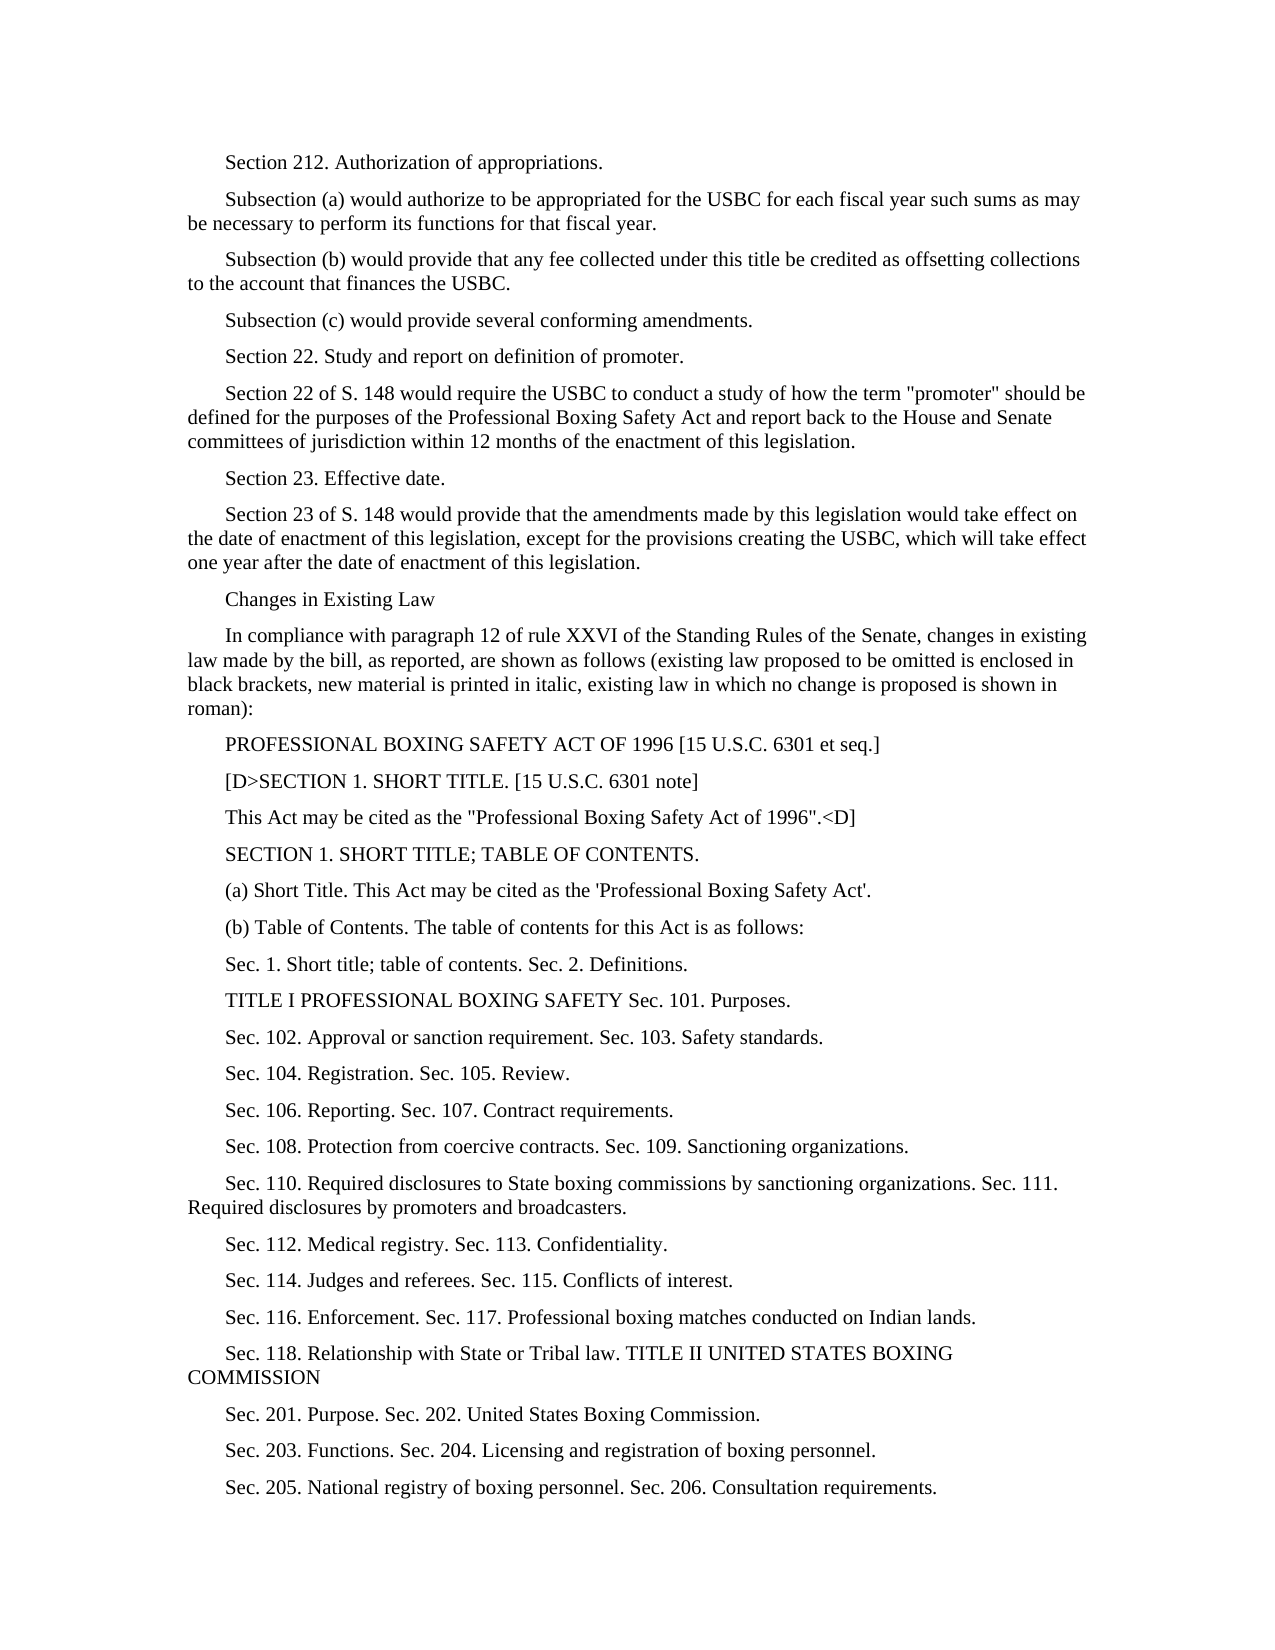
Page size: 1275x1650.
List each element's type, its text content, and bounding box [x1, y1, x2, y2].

text Sec. 114. Judges and referees. Sec. 115. Conflicts of interest. [187, 1268, 1087, 1292]
text Sec. 1. Short title; table of contents. Sec. 2. Definitions. [187, 952, 1087, 976]
text Subsection (c) would provide several conforming amendments. [187, 308, 1087, 332]
text Sec. 104. Registration. Sec. 105. Review. [187, 1061, 1087, 1085]
text Section 22. Study and report on definition of promoter. [187, 344, 1087, 368]
text SECTION 1. SHORT TITLE; TABLE OF CONTENTS. [187, 842, 1087, 866]
text Sec. 102. Approval or sanction requirement. Sec. 103. Safety standards. [187, 1025, 1087, 1049]
text [D>SECTION 1. SHORT TITLE. [15 U.S.C. 6301 note] [187, 769, 1087, 793]
text Section 23 of S. 148 would provide that the amendments made by this legislation would take effect on the date of enactment of this legislation, except for the provisions creating the USBC, which will take effect one year after the date of enactment of this legislation. [187, 502, 1087, 574]
text Sec. 110. Required disclosures to State boxing commissions by sanctioning organizations. Sec. 111. Required disclosures by promoters and broadcasters. [187, 1171, 1087, 1219]
text Sec. 106. Reporting. Sec. 107. Contract requirements. [187, 1098, 1087, 1122]
text Sec. 108. Protection from coercive contracts. Sec. 109. Sanctioning organizations. [187, 1134, 1087, 1158]
text Subsection (a) would authorize to be appropriated for the USBC for each fiscal year such sums as may be necessary to perform its functions for that fiscal year. [187, 187, 1087, 235]
text Sec. 201. Purpose. Sec. 202. United States Boxing Commission. [187, 1402, 1087, 1426]
text In compliance with paragraph 12 of rule XXVI of the Standing Rules of the Senate, changes in existing law made by the bill, as reported, are shown as follows (existing law proposed to be omitted is enclosed in black brackets, new material is printed in italic, existing law in which no change is proposed is shown in roman): [187, 623, 1087, 720]
text TITLE I PROFESSIONAL BOXING SAFETY Sec. 101. Purposes. [187, 988, 1087, 1012]
text Sec. 205. National registry of boxing personnel. Sec. 206. Consultation requirements. [187, 1475, 1087, 1499]
text Section 23. Effective date. [187, 466, 1087, 490]
text Sec. 203. Functions. Sec. 204. Licensing and registration of boxing personnel. [187, 1438, 1087, 1462]
text This Act may be cited as the "Professional Boxing Safety Act of 1996".<D] [187, 805, 1087, 829]
text Changes in Existing Law [187, 587, 1087, 611]
text Sec. 116. Enforcement. Sec. 117. Professional boxing matches conducted on Indian lands. [187, 1305, 1087, 1329]
text Subsection (b) would provide that any fee collected under this title be credited as offsetting collections to the account that finances the USBC. [187, 247, 1087, 295]
text Sec. 112. Medical registry. Sec. 113. Confidentiality. [187, 1232, 1087, 1256]
text (a) Short Title. This Act may be cited as the 'Professional Boxing Safety Act'. [187, 878, 1087, 902]
text (b) Table of Contents. The table of contents for this Act is as follows: [187, 915, 1087, 939]
text Section 212. Authorization of appropriations. [187, 150, 1087, 174]
text PROFESSIONAL BOXING SAFETY ACT OF 1996 [15 U.S.C. 6301 et seq.] [187, 732, 1087, 756]
text Sec. 118. Relationship with State or Tribal law. TITLE II UNITED STATES BOXING COMMISSION [187, 1341, 1087, 1389]
text Section 22 of S. 148 would require the USBC to conduct a study of how the term "promoter" should be defined for the purposes of the Professional Boxing Safety Act and report back to the House and Senate committees of jurisdiction within 12 months of the enactment of this legislation. [187, 381, 1087, 453]
